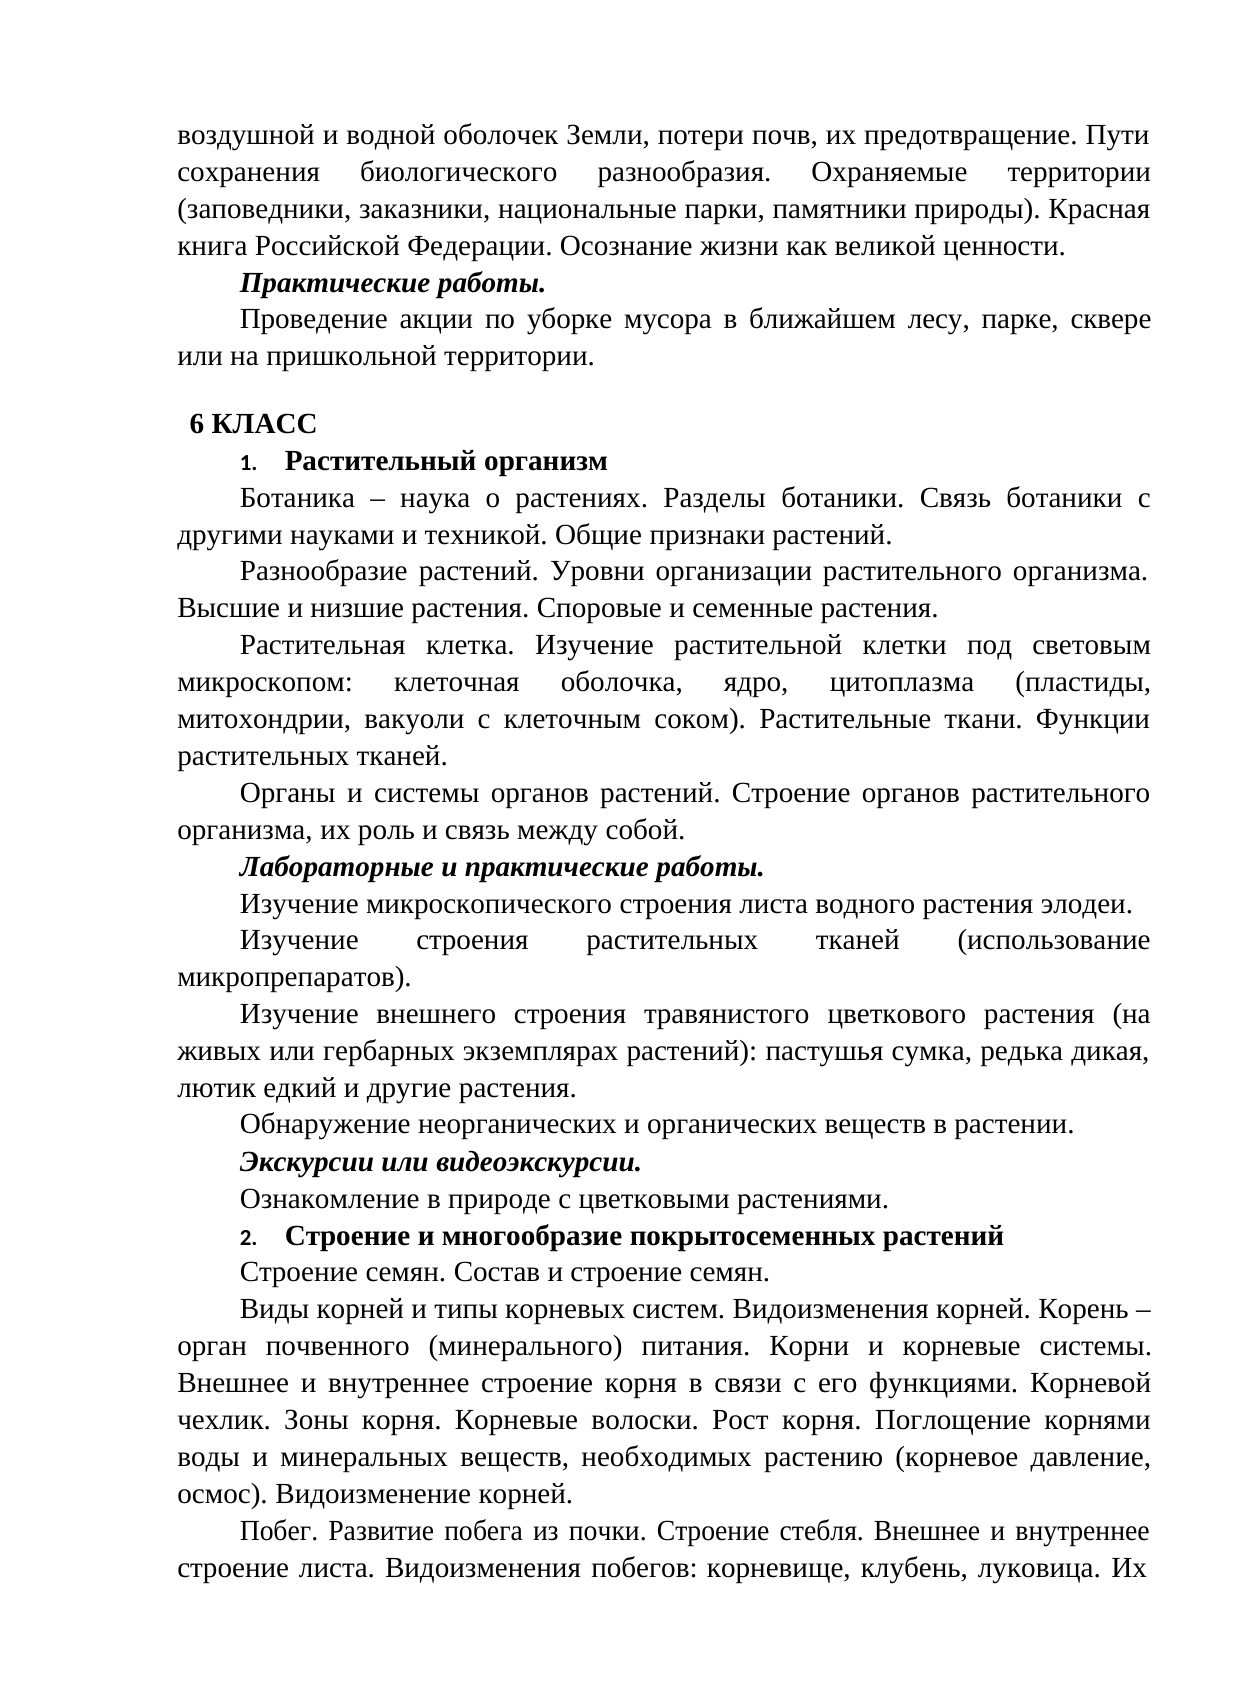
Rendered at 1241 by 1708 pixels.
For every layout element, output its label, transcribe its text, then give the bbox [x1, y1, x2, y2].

subtitle Строение и многообразие покрытосеменных растений [239, 1218, 1171, 1252]
text Ботаника – наука о растениях. Разделы ботаники. Связь ботаники с другими науками и техникой. Общие признаки растений. [177, 480, 1151, 550]
subtitle Практические работы. [239, 265, 1171, 298]
text Изучение строения растительных тканей (использование микропрепаратов). [177, 922, 1151, 993]
text Высшие и низшие растения. Споровые и семенные растения. [177, 591, 1171, 624]
text Растительная клетка. Изучение растительной клетки под световым микроскопом: клеточная оболочка, ядро, цитоплазма (пластиды, митохондрии, вакуоли с клеточным соком). Растительные ткани. Функции растительных тканей. [177, 627, 1151, 772]
text Изучение внешнего строения травянистого цветкового растения (на живых или гербарных экземплярах растений): пастушья сумка, редька дикая, лютик едкий и другие растения. [177, 996, 1151, 1104]
text Обнаружение неорганических и органических веществ в растении. [239, 1107, 1171, 1140]
text воздушной и водной оболочек Земли, потери почв, их предотвращение. Пути сохранения биологического разнообразия. Охраняемые территории (заповедники, заказники, национальные парки, памятники природы). Красная книга Российской Федерации. Осознание жизни как великой ценности. [177, 117, 1151, 261]
list Растительный организм [239, 443, 1171, 477]
text Изучение микроскопического строения листа водного растения элодеи. [239, 886, 1171, 919]
subtitle КЛАСС [189, 407, 1171, 440]
text Ознакомление в природе с цветковыми растениями. [239, 1181, 1171, 1214]
text Строение семян. Состав и строение семян. [239, 1254, 1171, 1288]
text Органы и системы органов растений. Строение органов растительного организма, их роль и связь между собой. [177, 775, 1151, 845]
subtitle Лабораторные и практические работы. [239, 849, 1171, 883]
text Побег. Развитие побега из почки. Строение стебля. Внешнее и внутреннее строение листа. Видоизменения побегов: корневище, клубень, луковица. Их [177, 1513, 1151, 1583]
text Виды корней и типы корневых систем. Видоизменения корней. Корень – орган почвенного (минерального) питания. Корни и корневые системы. Внешнее и внутреннее строение корня в связи с его функциями. Корневой чехлик. Зоны корня. Корневые волоски. Рост корня. Поглощение корнями воды и минеральных веществ, необходимых растению (корневое давление, осмос). Видоизменение корней. [177, 1292, 1152, 1509]
text Разнообразие растений. Уровни организации растительного организма. [239, 554, 1171, 587]
text Проведение акции по уборке мусора в ближайшем лесу, парке, сквере или на пришкольной территории. [177, 302, 1151, 372]
subtitle Экскурсии или видеоэкскурсии. [239, 1144, 1171, 1178]
